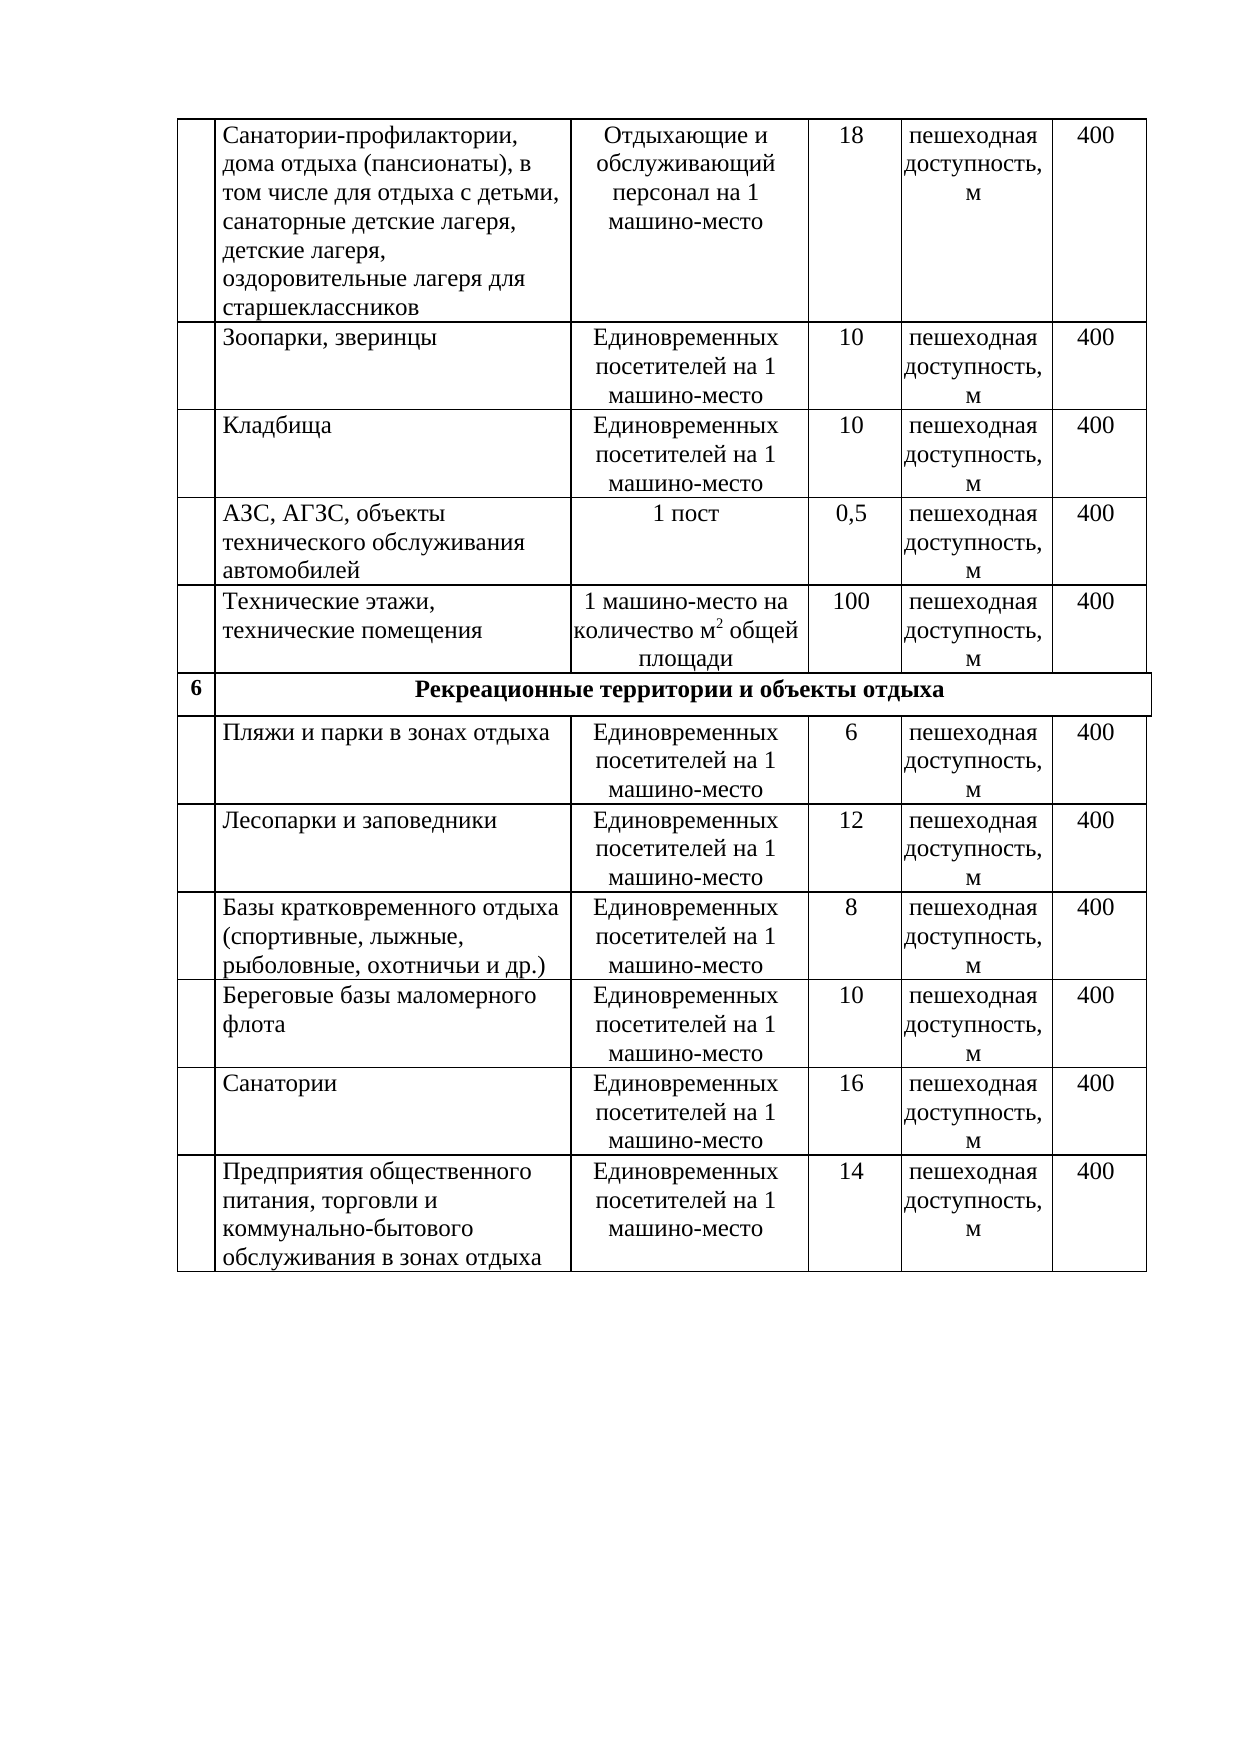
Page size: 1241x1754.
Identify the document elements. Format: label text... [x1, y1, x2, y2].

table_cell Санатории-профилактории, дома отдыха (пансионаты), в том числе для отдыха с детьми, санаторные детские лагеря, детские лагеря, оздоровительные лагеря для старшеклассников [216, 120, 570, 321]
table_cell 10 [809, 980, 901, 1067]
table_cell 10 [809, 410, 901, 497]
table_cell 1 машино-место на количество м2 общей площади [572, 586, 808, 672]
table_cell 400 [1053, 1156, 1146, 1271]
table_cell пешеходная доступность, м [902, 586, 1052, 672]
table_cell 400 [1053, 1068, 1146, 1154]
table_cell 400 [1053, 586, 1146, 672]
table_cell Единовременных посетителей на 1 машино-место [572, 717, 808, 803]
table_cell 400 [1053, 717, 1146, 803]
table_cell [178, 805, 214, 891]
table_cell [902, 120, 1052, 321]
table_cell [178, 1156, 214, 1271]
table_cell Санатории [216, 1068, 570, 1154]
table_cell Технические этажи, технические помещения [216, 586, 570, 672]
table_cell пешеходная доступность, м [902, 323, 1052, 409]
table_cell 400 [1053, 323, 1146, 409]
table_cell пешеходная доступность, м [902, 1156, 1052, 1271]
table_cell Береговые базы маломерного флота [216, 980, 570, 1067]
table_cell пешеходная доступность, м [902, 498, 1052, 584]
table_cell пешеходная доступность, м [902, 410, 1052, 497]
table_cell Единовременных посетителей на 1 машино-место [572, 893, 808, 979]
table_cell 400 [1053, 120, 1146, 321]
table_cell 100 [809, 586, 901, 672]
table_cell Единовременных посетителей на 1 машино-место [572, 1068, 808, 1154]
table_cell АЗС, АГЗС, объекты технического обслуживания автомобилей [216, 498, 570, 584]
table_cell [178, 1068, 214, 1154]
table_cell пешеходная доступность, м [902, 805, 1052, 891]
table_cell Базы кратковременного отдыха (спортивные, лыжные, рыболовные, охотничьи и др.) [216, 893, 570, 979]
table_cell Единовременных посетителей на 1 машино-место [572, 1156, 808, 1271]
table_cell пешеходная доступность, м [902, 980, 1052, 1067]
table_cell [178, 717, 214, 803]
table_cell Зоопарки, зверинцы [216, 323, 570, 409]
table_cell пешеходная доступность, м [902, 1068, 1052, 1154]
table_cell Предприятия общественного питания, торговли и коммунально-бытового обслуживания в зонах отдыха [216, 1156, 570, 1271]
table_cell 400 [1053, 893, 1146, 979]
table_cell Отдыхающие и обслуживающий персонал на 1 машино-место [572, 120, 808, 321]
table_cell [178, 893, 214, 979]
table_cell Рекреационные территории и объекты отдыха [216, 674, 1151, 715]
table_cell 10 [809, 323, 901, 409]
table_cell Единовременных посетителей на 1 машино-место [572, 805, 808, 891]
table_cell пешеходная доступность, м [902, 717, 1052, 803]
table_cell 18 [809, 120, 901, 321]
table_cell 14 [809, 1156, 901, 1271]
table_cell [178, 323, 214, 409]
table_cell пешеходная доступность, м [902, 893, 1052, 979]
table_cell [178, 586, 214, 672]
table_cell Кладбища [216, 410, 570, 497]
table_cell 400 [1053, 410, 1146, 497]
table_cell Единовременных посетителей на 1 машино-место [572, 410, 808, 497]
table_cell [178, 410, 214, 497]
table_cell 400 [1053, 805, 1146, 891]
table_cell [178, 120, 214, 321]
table_cell 0,5 [809, 498, 901, 584]
table_cell Единовременных посетителей на 1 машино-место [572, 980, 808, 1067]
table_cell 6 [178, 674, 214, 715]
table_cell 16 [809, 1068, 901, 1154]
table_cell 400 [1053, 498, 1146, 584]
table_cell 12 [809, 805, 901, 891]
table_cell 8 [809, 893, 901, 979]
table_cell 1 пост [572, 498, 808, 584]
table_cell [178, 498, 214, 584]
table_cell Пляжи и парки в зонах отдыха [216, 717, 570, 803]
table_cell Единовременных посетителей на 1 машино-место [572, 323, 808, 409]
table_cell Лесопарки и заповедники [216, 805, 570, 891]
table_cell [178, 980, 214, 1067]
table_cell 400 [1053, 980, 1146, 1067]
table_cell 6 [809, 717, 901, 803]
